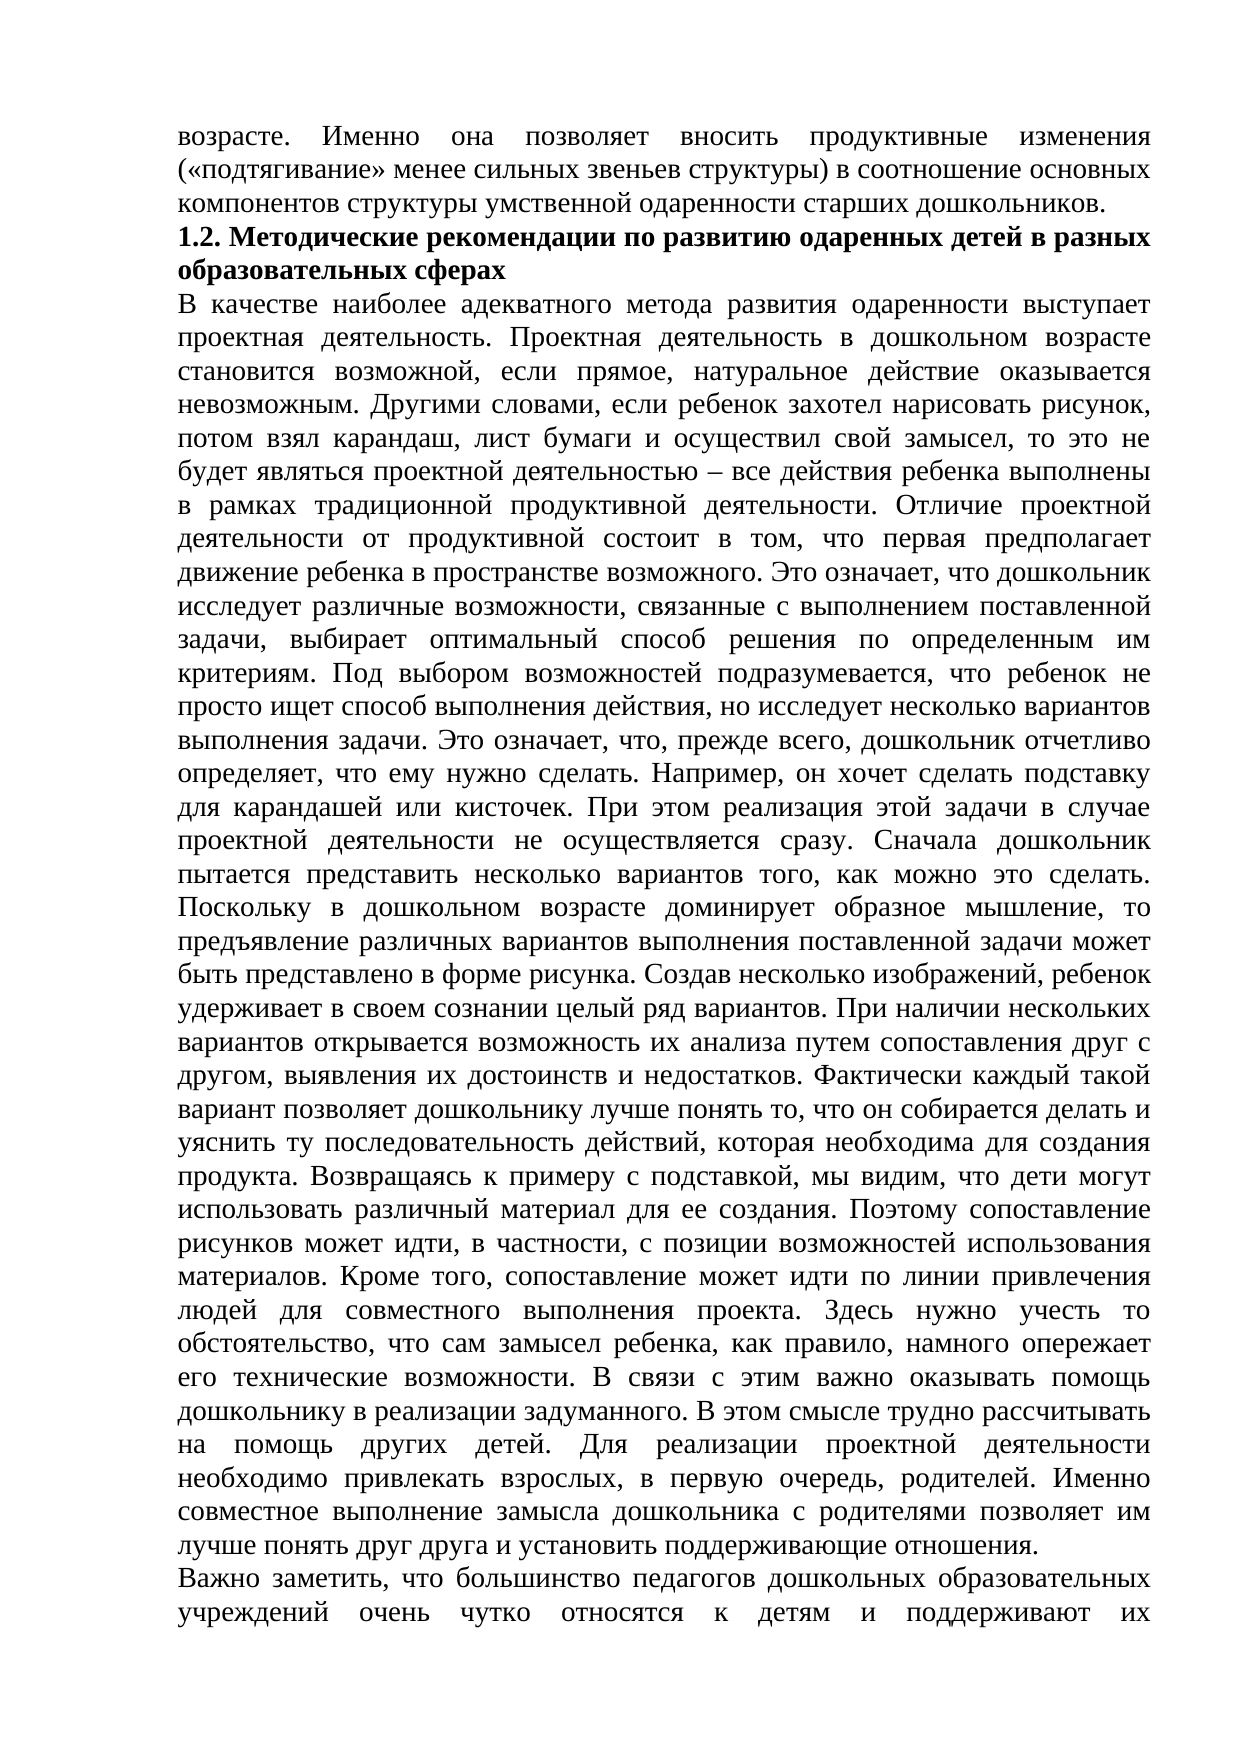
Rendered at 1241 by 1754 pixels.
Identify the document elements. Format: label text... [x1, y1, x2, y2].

text 1.2. Методические рекомендации по развитию одаренных детей в разных образовательных сферах [177, 219, 1152, 286]
text В качестве наиболее адекватного метода развития одаренности выступает проектная деятельность. Проектная деятельность в дошкольном возрасте становится возможной, если прямое, натуральное действие оказывается невозможным. Другими словами, если ребенок захотел нарисовать рисунок, потом взял карандаш, лист бумаги и осуществил свой замысел, то это не будет являться проектной деятельностью – все действия ребенка выполнены в рамках традиционной продуктивной деятельности. Отличие проектной деятельности от продуктивной состоит в том, что первая предполагает движение ребенка в пространстве возможного. Это означает, что дошкольник исследует различные возможности, связанные с выполнением поставленной задачи, выбирает оптимальный способ решения по определенным им критериям. Под выбором возможностей подразумевается, что ребенок не просто ищет способ выполнения действия, но исследует несколько вариантов выполнения задачи. Это означает, что, прежде всего, дошкольник отчетливо определяет, что ему нужно сделать. Например, он хочет сделать подставку для карандашей или кисточек. При этом реализация этой задачи в случае проектной деятельности не осуществляется сразу. Сначала дошкольник пытается представить несколько вариантов того, как можно это сделать. Поскольку в дошкольном возрасте доминирует образное мышление, то предъявление различных вариантов выполнения поставленной задачи может быть представлено в форме рисунка. Создав несколько изображений, ребенок удерживает в своем сознании целый ряд вариантов. При наличии нескольких вариантов открывается возможность их анализа путем сопоставления друг с другом, выявления их достоинств и недостатков. Фактически каждый такой вариант позволяет дошкольнику лучше понять то, что он собирается делать и уяснить ту последовательность действий, которая необходима для создания продукта. Возвращаясь к примеру с подставкой, мы видим, что дети могут использовать различный материал для ее создания. Поэтому сопоставление рисунков может идти, в частности, с позиции возможностей использования материалов. Кроме того, сопоставление может идти по линии привлечения людей для совместного выполнения проекта. Здесь нужно учесть то обстоятельство, что сам замысел ребенка, как правило, намного опережает его технические возможности. В связи с этим важно оказывать помощь дошкольнику в реализации задуманного. В этом смысле трудно рассчитывать на помощь других детей. Для реализации проектной деятельности необходимо привлекать взрослых, в первую очередь, родителей. Именно совместное выполнение замысла дошкольника с родителями позволяет им лучше понять друг друга и установить поддерживающие отношения. [177, 286, 1152, 1560]
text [177, 1560, 1152, 1627]
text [177, 118, 1152, 219]
